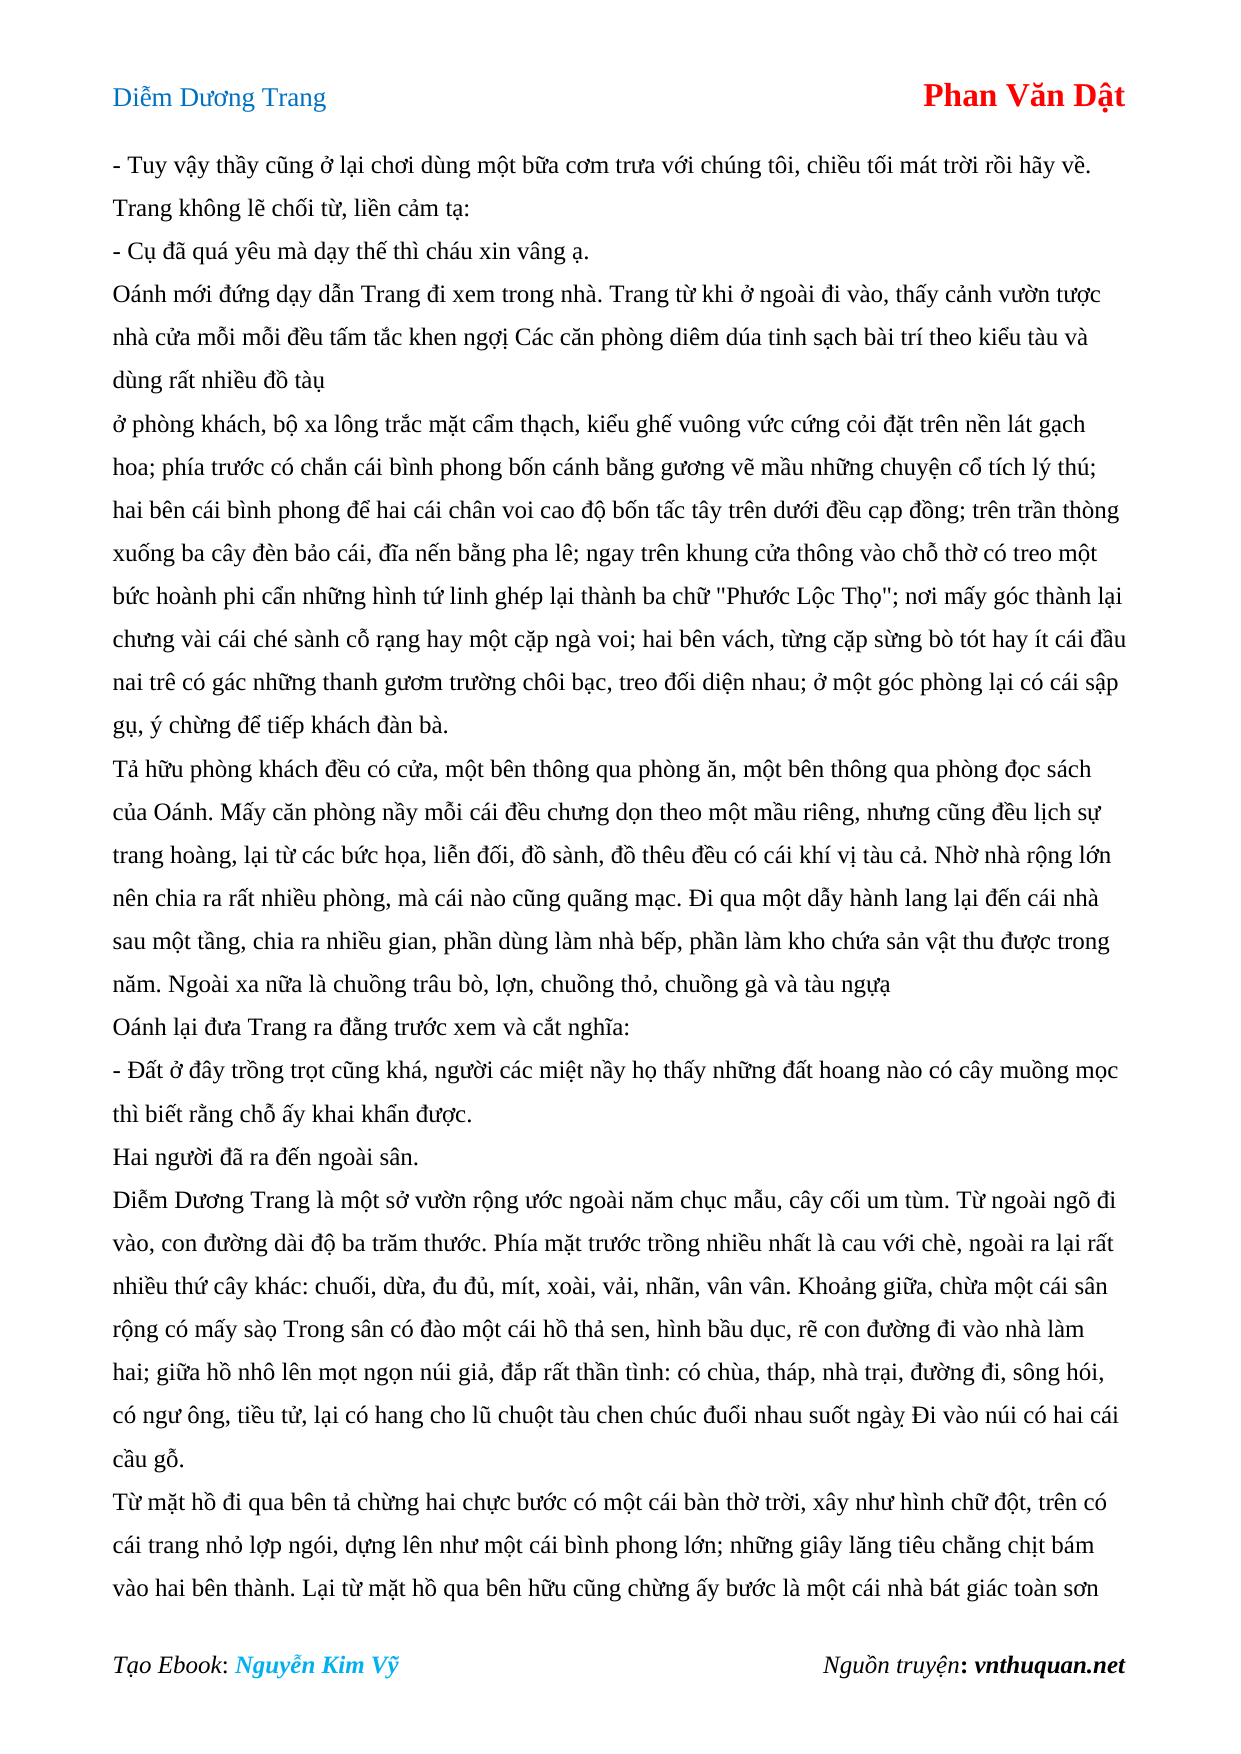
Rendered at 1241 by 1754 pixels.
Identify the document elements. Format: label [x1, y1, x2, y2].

text [112, 150, 1128, 1602]
